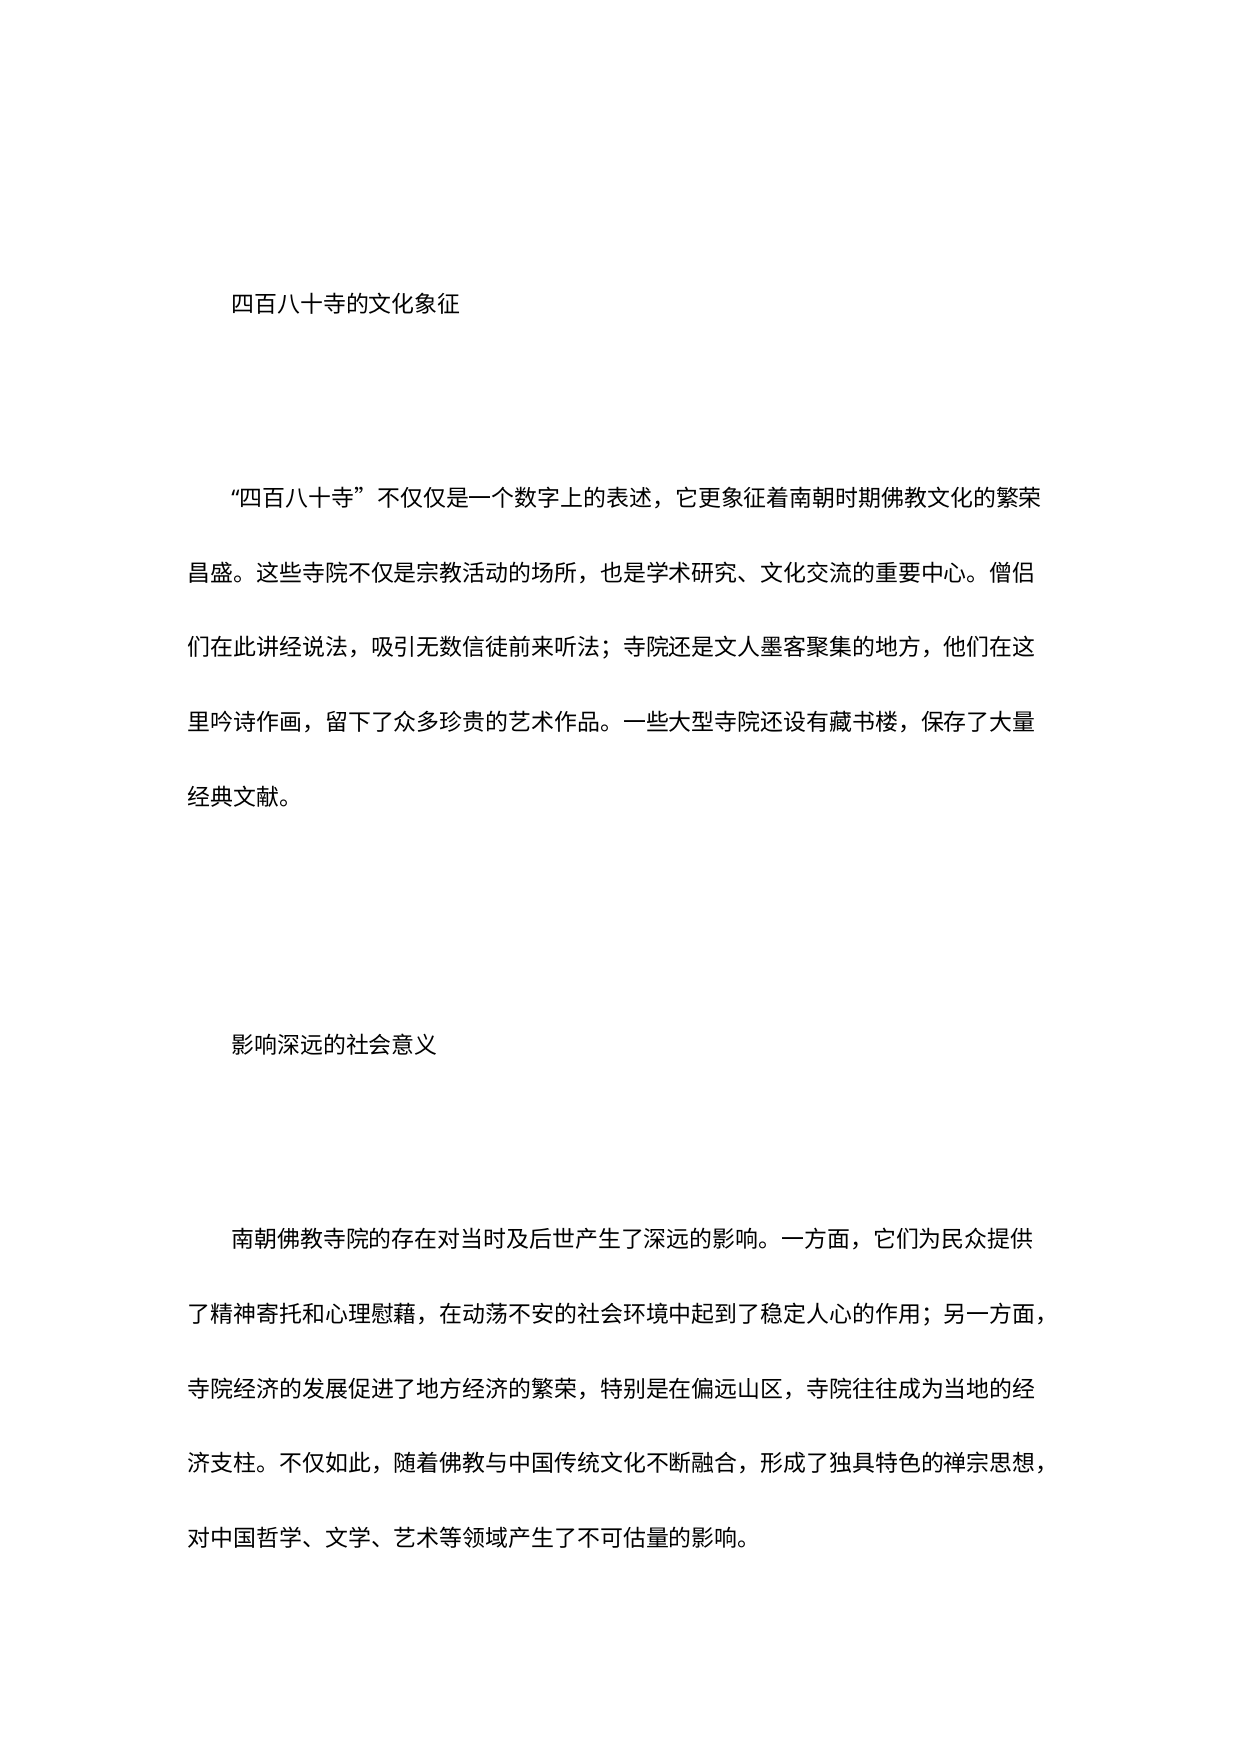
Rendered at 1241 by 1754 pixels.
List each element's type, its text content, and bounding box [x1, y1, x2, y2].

text 影响深远的社会意义 [187, 1011, 1053, 1076]
text 南朝佛教寺院的存在对当时及后世产生了深远的影响。一方面，它们为民众提供了精神寄托和心理慰藉，在动荡不安的社会环境中起到了稳定人心的作用；另一方面，寺院经济的发展促进了地方经济的繁荣，特别是在偏远山区，寺院往往成为当地的经济支柱。不仅如此，随着佛教与中国传统文化不断融合，形成了独具特色的禅宗思想，对中国哲学、文学、艺术等领域产生了不可估量的影响。 [187, 1205, 1053, 1569]
text “四百八十寺”不仅仅是一个数字上的表述，它更象征着南朝时期佛教文化的繁荣昌盛。这些寺院不仅是宗教活动的场所，也是学术研究、文化交流的重要中心。僧侣们在此讲经说法，吸引无数信徒前来听法；寺院还是文人墨客聚集的地方，他们在这里吟诗作画，留下了众多珍贵的艺术作品。一些大型寺院还设有藏书楼，保存了大量经典文献。 [187, 464, 1053, 828]
text 四百八十寺的文化象征 [187, 270, 1053, 335]
